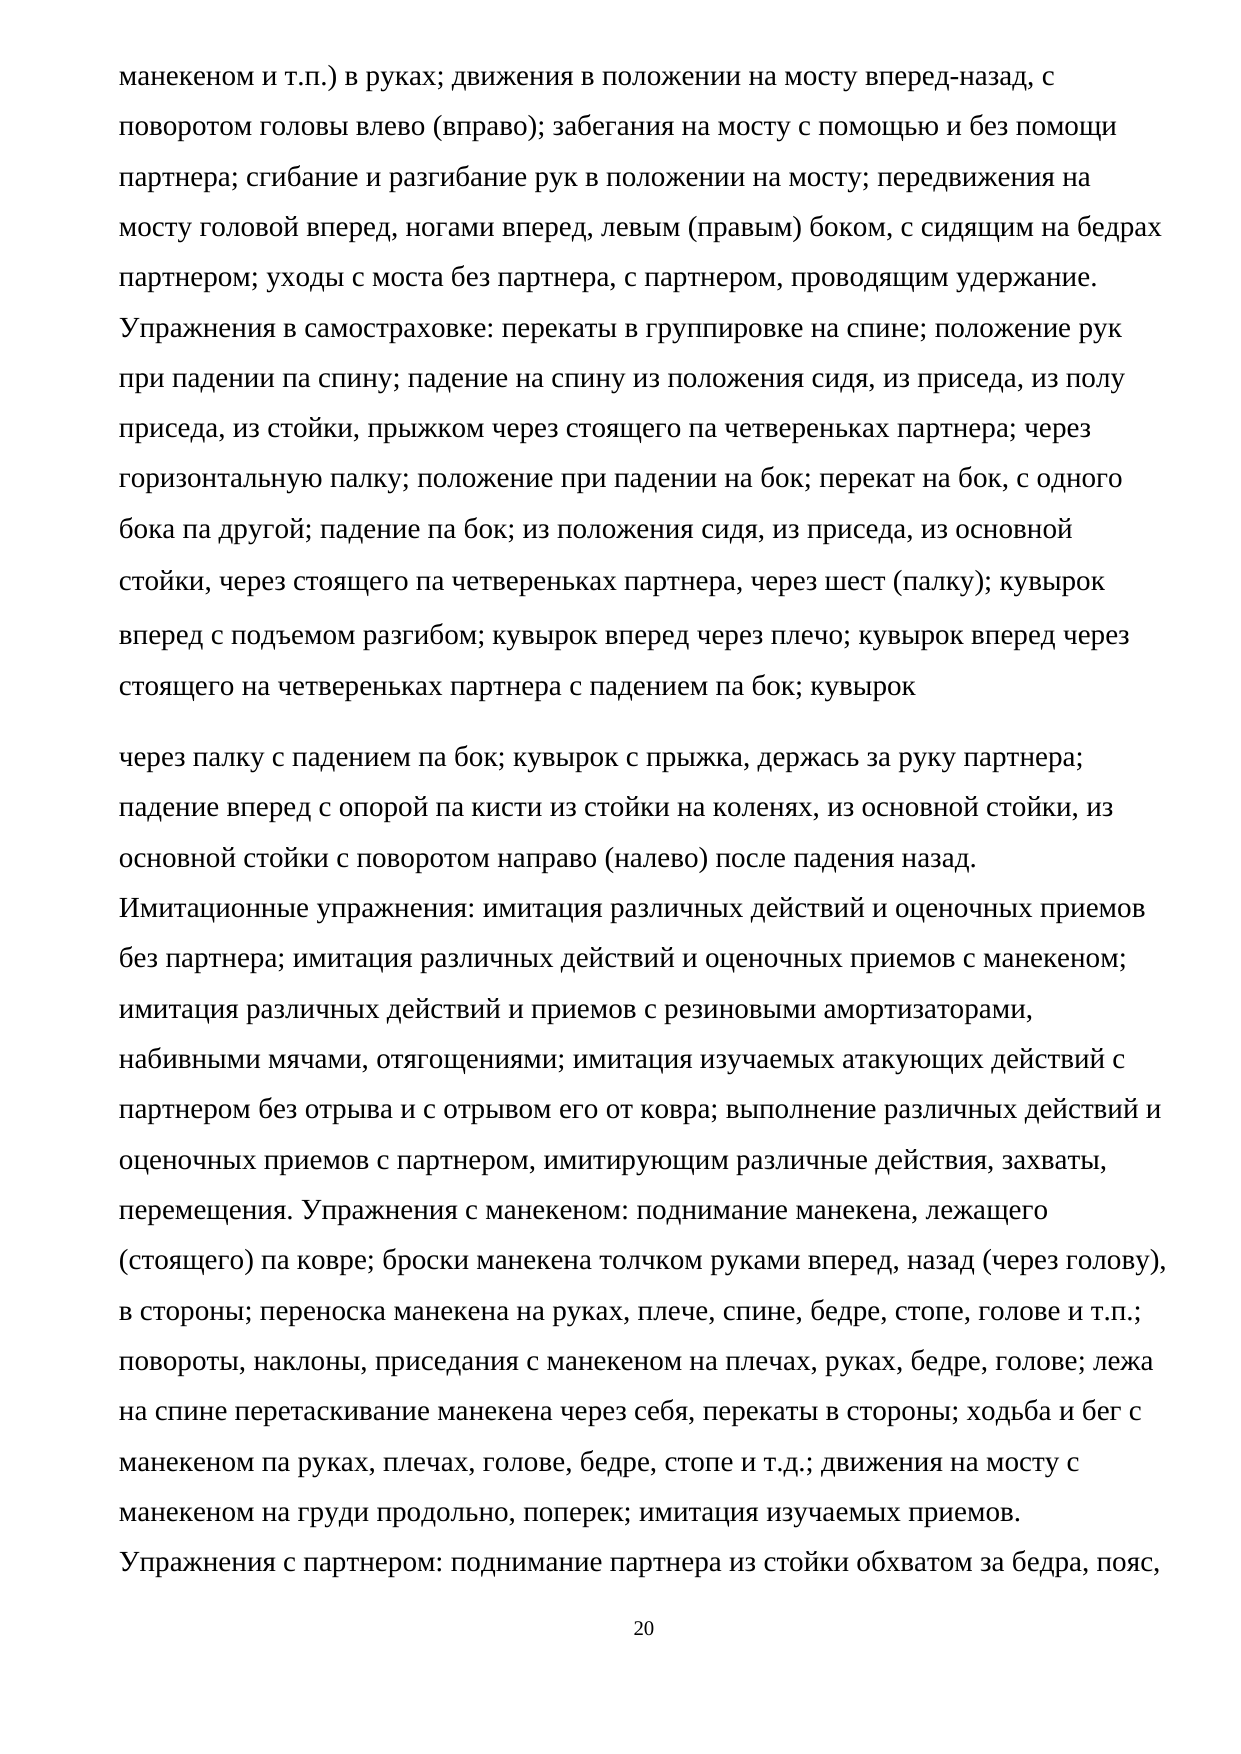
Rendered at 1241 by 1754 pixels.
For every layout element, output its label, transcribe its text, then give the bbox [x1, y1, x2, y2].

text 20 [119, 1615, 1169, 1639]
text через палку с падением па бок; кувырок с прыжка, держась за руку партнера; падение вперед с опорой па кисти из стойки на коленях, из основной стойки, из основной стойки с поворотом направо (налево) после падения назад. Имитационные упражнения: имитация различных действий и оценочных приемов без партнера; имитация различных действий и оценочных приемов с манекеном; имитация различных действий и приемов с резиновыми амортизаторами, набивными мячами, отягощениями; имитация изучаемых атакующих действий с партнером без отрыва и с отрывом его от ковра; выполнение различных действий и оценочных приемов с партнером, имитирующим различные действия, захваты, перемещения. Упражнения с манекеном: поднимание манекена, лежащего (стоящего) па ковре; броски манекена толчком руками вперед, назад (через голову), в стороны; переноска манекена на руках, плече, спине, бедре, стопе, голове и т.п.; повороты, наклоны, приседания с манекеном на плечах, руках, бедре, голове; лежа на спине перетаскивание манекена через себя, перекаты в стороны; ходьба и бег с манекеном па руках, плечах, голове, бедре, стопе и т.д.; движения на мосту с манекеном на груди продольно, поперек; имитация изучаемых приемов. Упражнения с партнером: поднимание партнера из стойки обхватом за бедра, пояс, [119, 739, 1169, 1578]
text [119, 58, 1169, 702]
